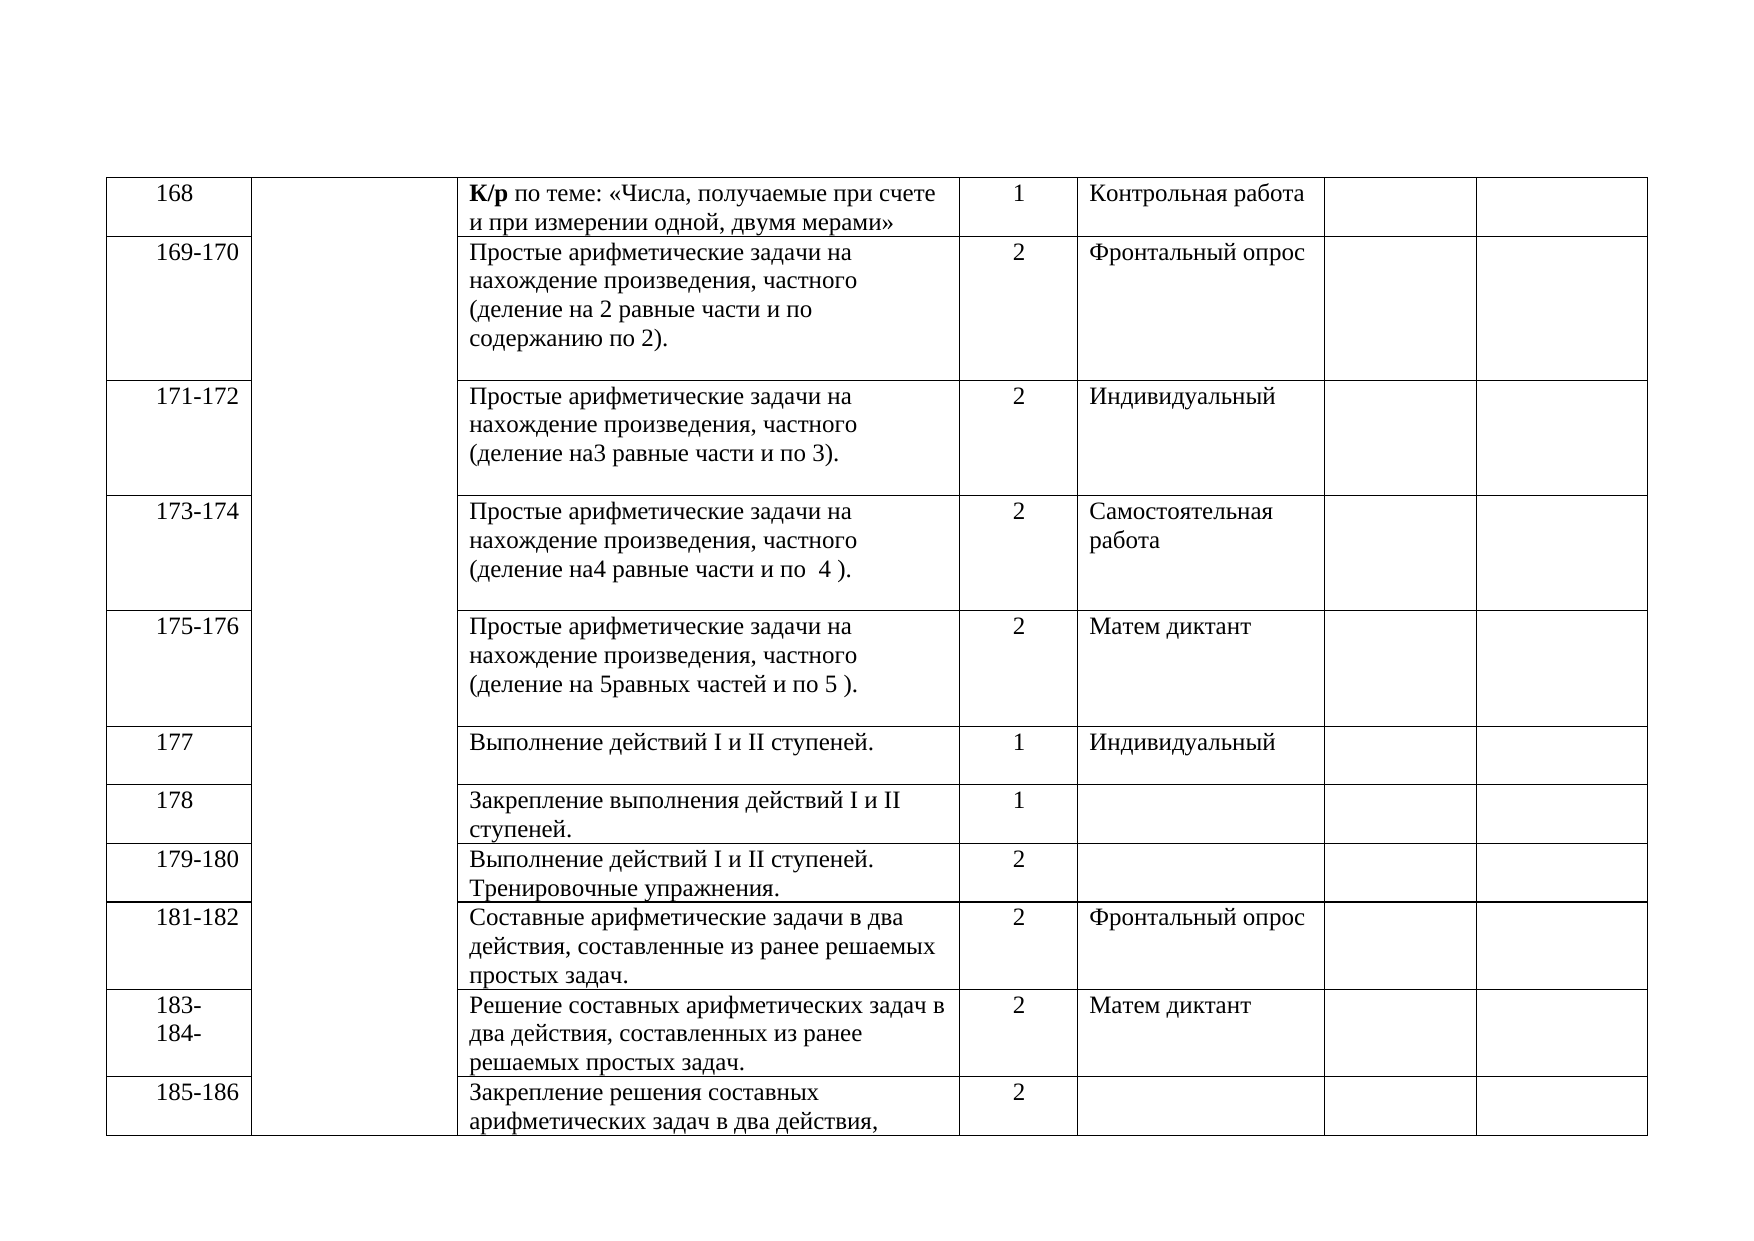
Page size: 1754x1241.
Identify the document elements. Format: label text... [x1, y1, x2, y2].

table_cell 2 [960, 903, 1077, 989]
table_cell Простые арифметические задачи на нахождение произведения, частного (деление на4 равные части и по 4 ). [458, 496, 959, 610]
table_cell Фронтальный опрос [1078, 237, 1324, 380]
table_cell К/р по теме: «Числа, получаемые при счете и при измерении одной, двумя мерами» [458, 178, 959, 236]
table_cell [1325, 844, 1476, 901]
table_cell Простые арифметические задачи на нахождение произведения, частного (деление на 5равных частей и по 5 ). [458, 611, 959, 726]
table_cell [1477, 990, 1647, 1076]
table_cell [1477, 237, 1647, 380]
table_cell [1477, 381, 1647, 495]
table_cell [252, 178, 457, 1134]
table_cell [1477, 1077, 1647, 1134]
table_cell 2 [960, 1077, 1077, 1134]
table_cell [1477, 785, 1647, 843]
table_cell [1325, 727, 1476, 784]
table_cell Выполнение действий I и II ступеней. [458, 727, 959, 784]
table_cell [1325, 611, 1476, 726]
table_cell Фронтальный опрос [1078, 903, 1324, 989]
table_cell [1325, 178, 1476, 236]
table_cell [1325, 903, 1476, 989]
table_cell 2 [960, 844, 1077, 901]
table_cell 178 [107, 785, 251, 843]
table_cell [1078, 844, 1324, 901]
table_cell [1078, 1077, 1324, 1134]
table_cell 1 [960, 785, 1077, 843]
table_cell 2 [960, 611, 1077, 726]
table_cell Составные арифметические задачи в два действия, составленные из ранее решаемых простых задач. [458, 903, 959, 989]
table_cell Контрольная работа [1078, 178, 1324, 236]
table_cell [1477, 844, 1647, 901]
table_cell [1325, 990, 1476, 1076]
table_cell 1 [960, 727, 1077, 784]
table_cell 1 [960, 178, 1077, 236]
table_cell [1477, 903, 1647, 989]
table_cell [458, 1077, 959, 1134]
table_cell Индивидуальный [1078, 727, 1324, 784]
table_cell [1325, 496, 1476, 610]
table_cell [1078, 785, 1324, 843]
table_cell [1325, 785, 1476, 843]
table_cell 2 [960, 381, 1077, 495]
table_cell Самостоятельная работа [1078, 496, 1324, 610]
table_cell 2 [960, 237, 1077, 380]
table_cell 175-176 [107, 611, 251, 726]
table_cell Закрепление выполнения действий I и II ступеней. [458, 785, 959, 843]
table_cell 2 [960, 990, 1077, 1076]
table_cell 179-180 [107, 844, 251, 901]
table_cell Простые арифметические задачи на нахождение произведения, частного (деление на 2 равные части и по содержанию по 2). [458, 237, 959, 380]
table_cell [1477, 727, 1647, 784]
table_cell Решение составных арифметических задач в два действия, составленных из ранее решаемых простых задач. [458, 990, 959, 1076]
table_cell 183-184- [107, 990, 251, 1076]
table_cell [1325, 381, 1476, 495]
table_cell 181-182 [107, 903, 251, 989]
table_cell [1477, 496, 1647, 610]
table_cell Выполнение действий I и II ступеней. Тренировочные упражнения. [458, 844, 959, 901]
table_cell Простые арифметические задачи на нахождение произведения, частного (деление на3 равные части и по 3). [458, 381, 959, 495]
table_cell [1325, 1077, 1476, 1134]
table_cell [1477, 178, 1647, 236]
table_cell Матем диктант [1078, 611, 1324, 726]
table_cell Матем диктант [1078, 990, 1324, 1076]
table_cell 185-186 [107, 1077, 251, 1134]
table_cell 171-172 [107, 381, 251, 495]
table_cell 173-174 [107, 496, 251, 610]
table_cell 168 [107, 178, 251, 236]
table_cell Индивидуальный [1078, 381, 1324, 495]
table_cell 177 [107, 727, 251, 784]
table_cell 2 [960, 496, 1077, 610]
table_cell 169-170 [107, 237, 251, 380]
table_cell [1325, 237, 1476, 380]
table_cell [1477, 611, 1647, 726]
